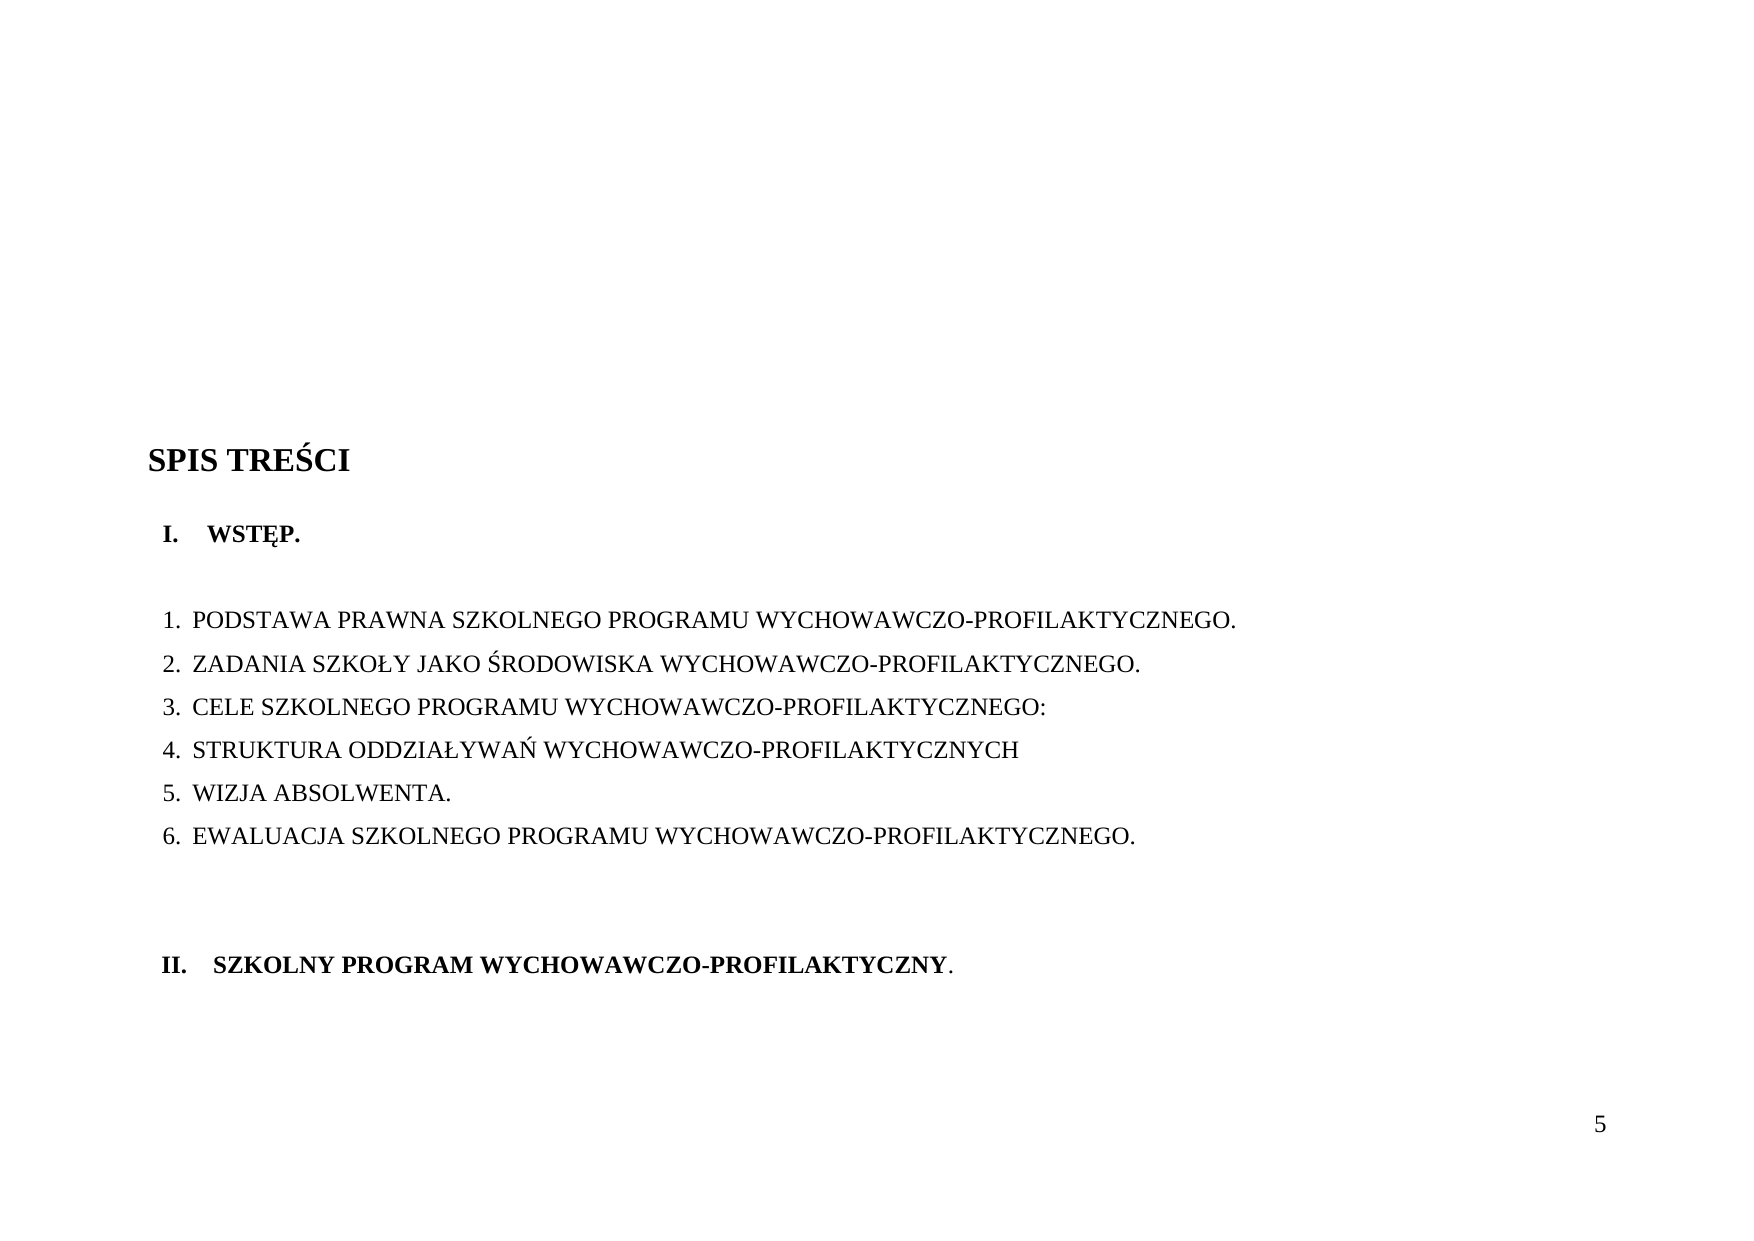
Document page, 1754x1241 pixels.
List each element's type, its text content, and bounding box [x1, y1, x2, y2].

list EWALUACJA SZKOLNEGO PROGRAMU WYCHOWAWCZO-PROFILAKTYCZNEGO. [162, 821, 1606, 850]
list CELE SZKOLNEGO PROGRAMU WYCHOWAWCZO-PROFILAKTYCZNEGO: [162, 692, 1606, 721]
list ZADANIA SZKOŁY JAKO ŚRODOWISKA WYCHOWAWCZO-PROFILAKTYCZNEGO. [162, 649, 1606, 677]
list WSTĘP. [162, 519, 1606, 548]
list PODSTAWA PRAWNA SZKOLNEGO PROGRAMU WYCHOWAWCZO-PROFILAKTYCZNEGO. [162, 606, 1606, 634]
list WIZJA ABSOLWENTA. [162, 778, 1606, 807]
list STRUKTURA ODDZIAŁYWAŃ WYCHOWAWCZO-PROFILAKTYCZNYCH [162, 735, 1606, 764]
list SZKOLNY PROGRAM WYCHOWAWCZO-PROFILAKTYCZNY. [161, 951, 1606, 979]
text SPIS TREŚCI [148, 440, 1606, 478]
